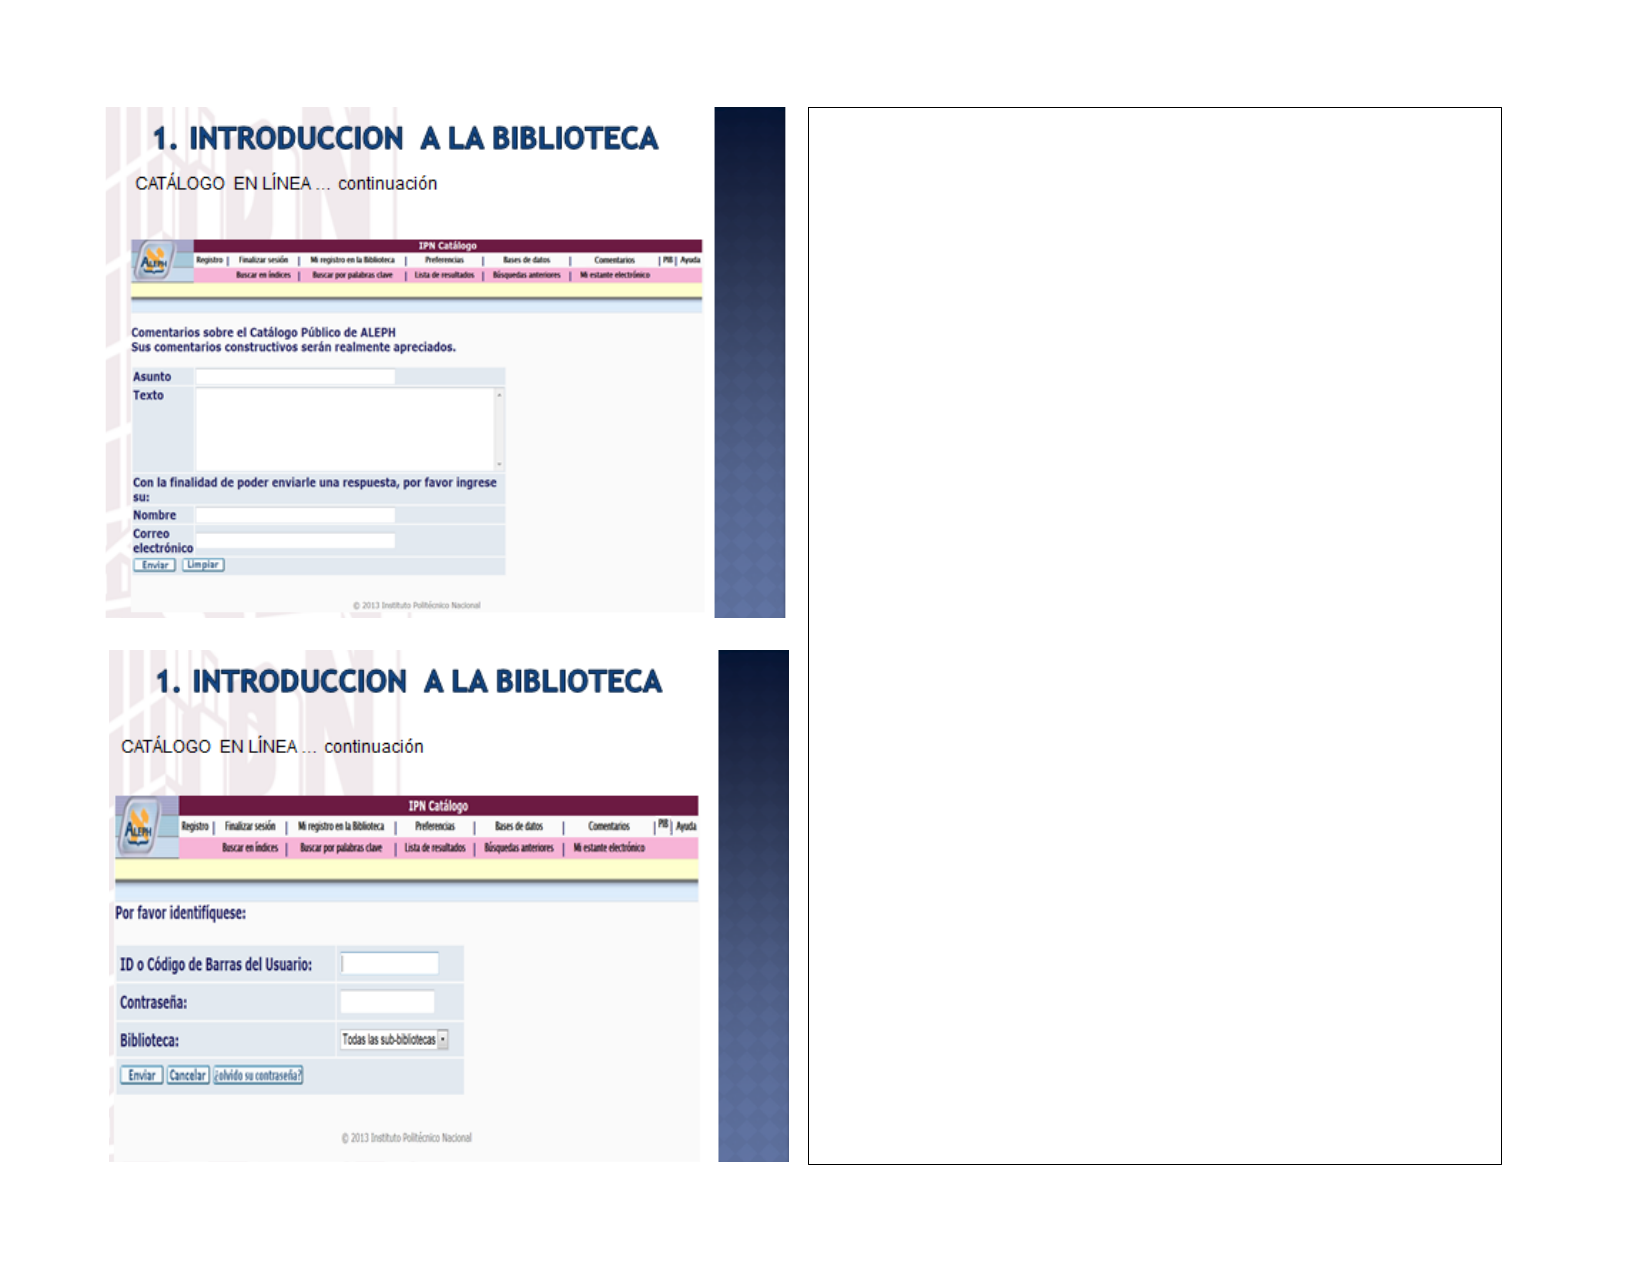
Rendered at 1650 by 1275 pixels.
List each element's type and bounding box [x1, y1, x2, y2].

picture [107, 650, 789, 1160]
picture [104, 107, 785, 617]
